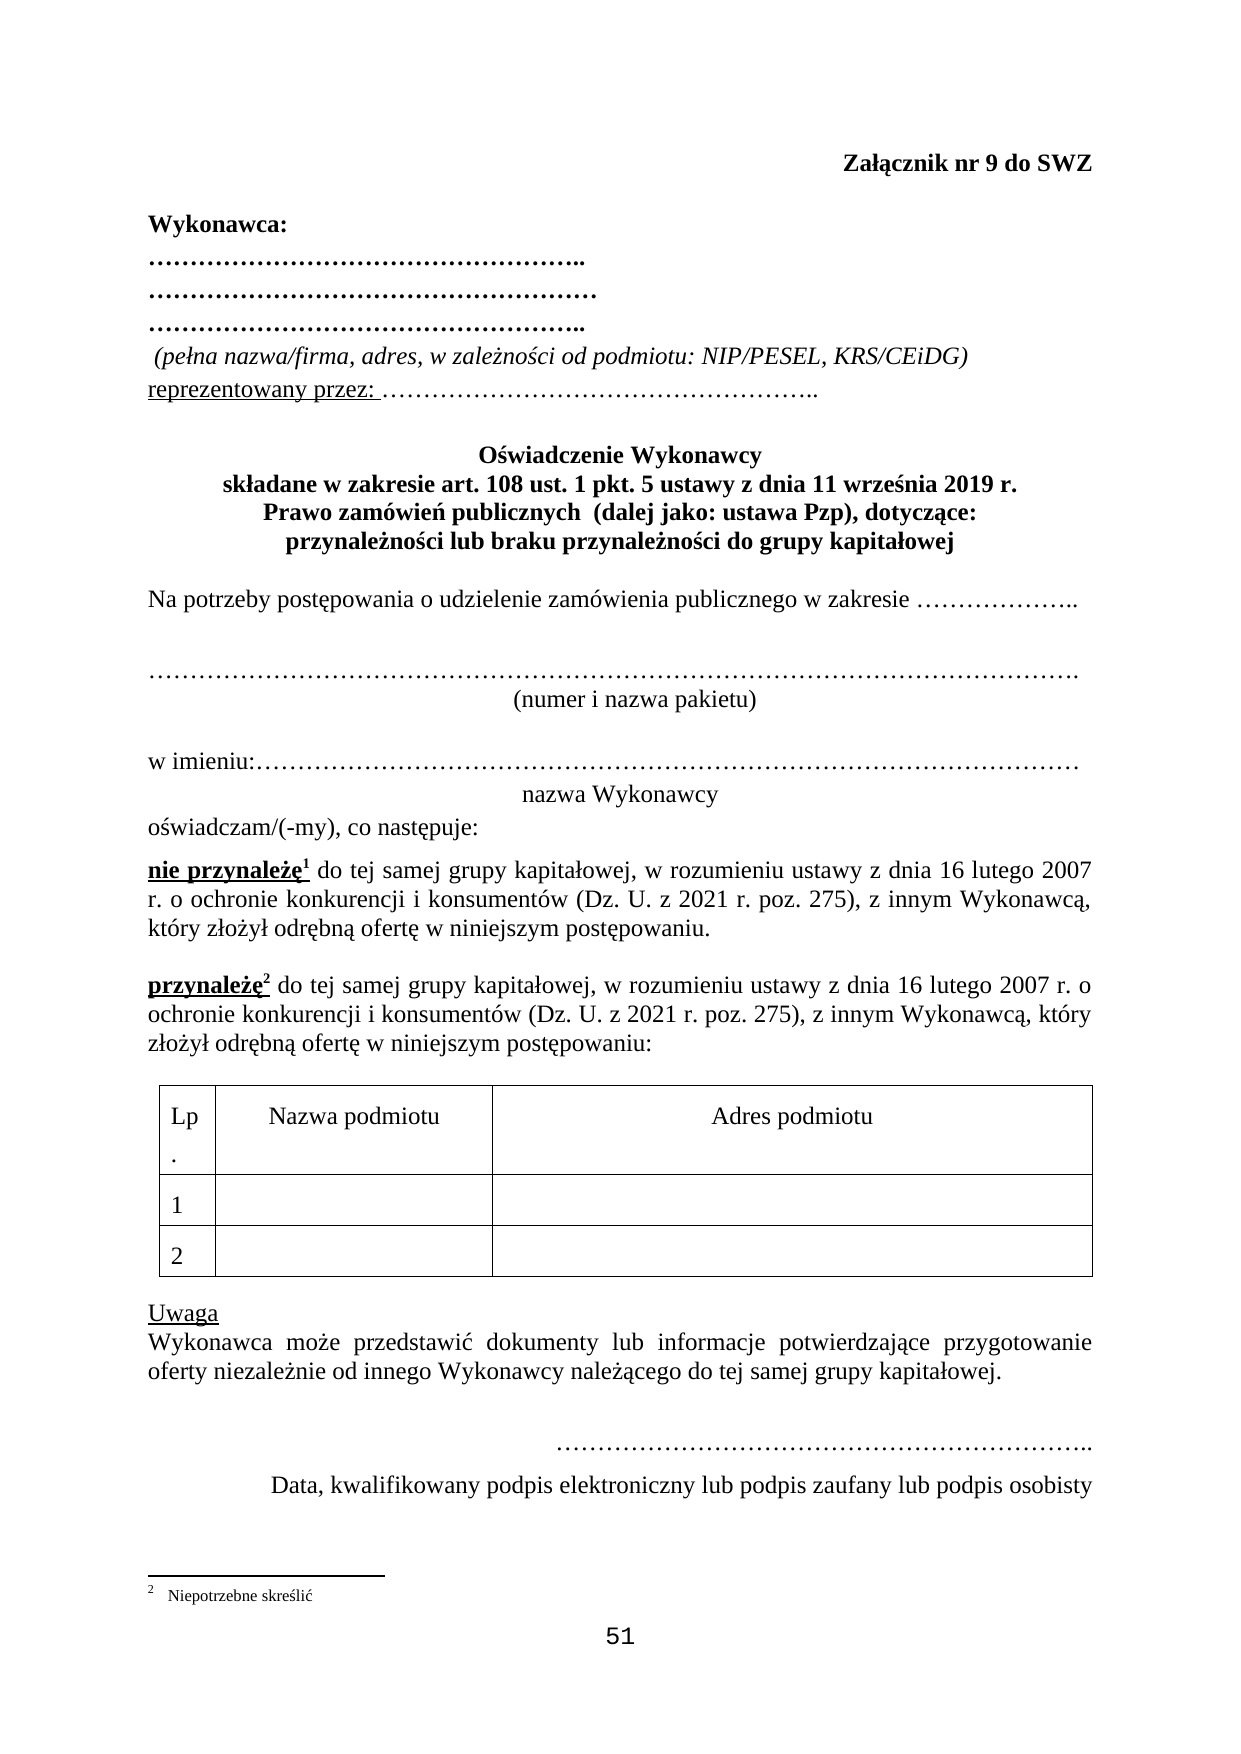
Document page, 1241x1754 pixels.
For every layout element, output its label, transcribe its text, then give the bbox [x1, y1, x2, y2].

text Wykonawca może przedstawić dokumenty lub informacje potwierdzające przygotowanie oferty niezależnie od innego Wykonawcy należącego do tej samej grupy kapitałowej. [148, 1327, 1093, 1384]
table_cell [216, 1175, 492, 1225]
table_cell [216, 1226, 492, 1276]
table_cell [493, 1226, 1092, 1276]
text nazwa Wykonawcy [148, 779, 1093, 808]
text oświadczam/(-my), co następuje: [148, 812, 1093, 841]
text Na potrzeby postępowania o udzielenie zamówienia publicznego w zakresie ……………….. [148, 584, 1093, 612]
table_header Nazwa podmiotu [216, 1086, 492, 1174]
text nie przynależę1 do tej samej grupy kapitałowej, w rozumieniu ustawy z dnia 16 lutego 2007 r. o ochronie konkurencji i konsumentów (Dz. U. z 2021 r. poz. 275), z innym Wykonawcą, który złożył odrębną ofertę w niniejszym postępowaniu. [148, 855, 1093, 942]
text Data, kwalifikowany podpis elektroniczny lub podpis zaufany lub podpis osobisty [148, 1470, 1093, 1499]
text przynależności lub braku przynależności do grupy kapitałowej [148, 526, 1093, 555]
text (numer i nazwa pakietu) [177, 684, 1093, 713]
text ……………………………………………………….. [148, 1384, 1093, 1456]
text składane w zakresie art. 108 ust. 1 pkt. 5 ustawy z dnia 11 września 2019 r. [148, 469, 1093, 497]
table_header Adres podmiotu [493, 1086, 1092, 1174]
text reprezentowany przez: …………………………………………….. [148, 374, 1093, 403]
text w imieniu:……………………………………………………………………………………… [148, 746, 1093, 775]
text Wykonawca: [148, 209, 1093, 238]
text ……………………………………………… [148, 275, 1093, 304]
table_header Lp. [160, 1086, 215, 1174]
text przynależę do tej samej grupy kapitałowej, w rozumieniu ustawy z dnia 16 lutego 2007 r. o ochronie konkurencji i konsumentów (Dz. U. z 2021 r. poz. 275), z innym Wykonawcą, który złożył odrębną ofertę w niniejszym postępowaniu: [148, 970, 1093, 1057]
table_cell 2 [160, 1226, 215, 1276]
text (pełna nazwa/firma, adres, w zależności od podmiotu: NIP/PESEL, KRS/CEiDG) [148, 341, 1093, 370]
text Załącznik nr 9 do SWZ [148, 148, 1093, 176]
table_cell 1 [160, 1175, 215, 1225]
text …………………………………………….. [148, 308, 1093, 337]
text …………………………………………………………………………………………………. [148, 656, 1093, 684]
text …………………………………………….. [148, 242, 1093, 271]
table_cell [493, 1175, 1092, 1225]
text Oświadczenie Wykonawcy [148, 440, 1093, 469]
text Prawo zamówień publicznych (dalej jako: ustawa Pzp), dotyczące: [148, 497, 1093, 526]
text Uwaga [148, 1289, 1093, 1327]
